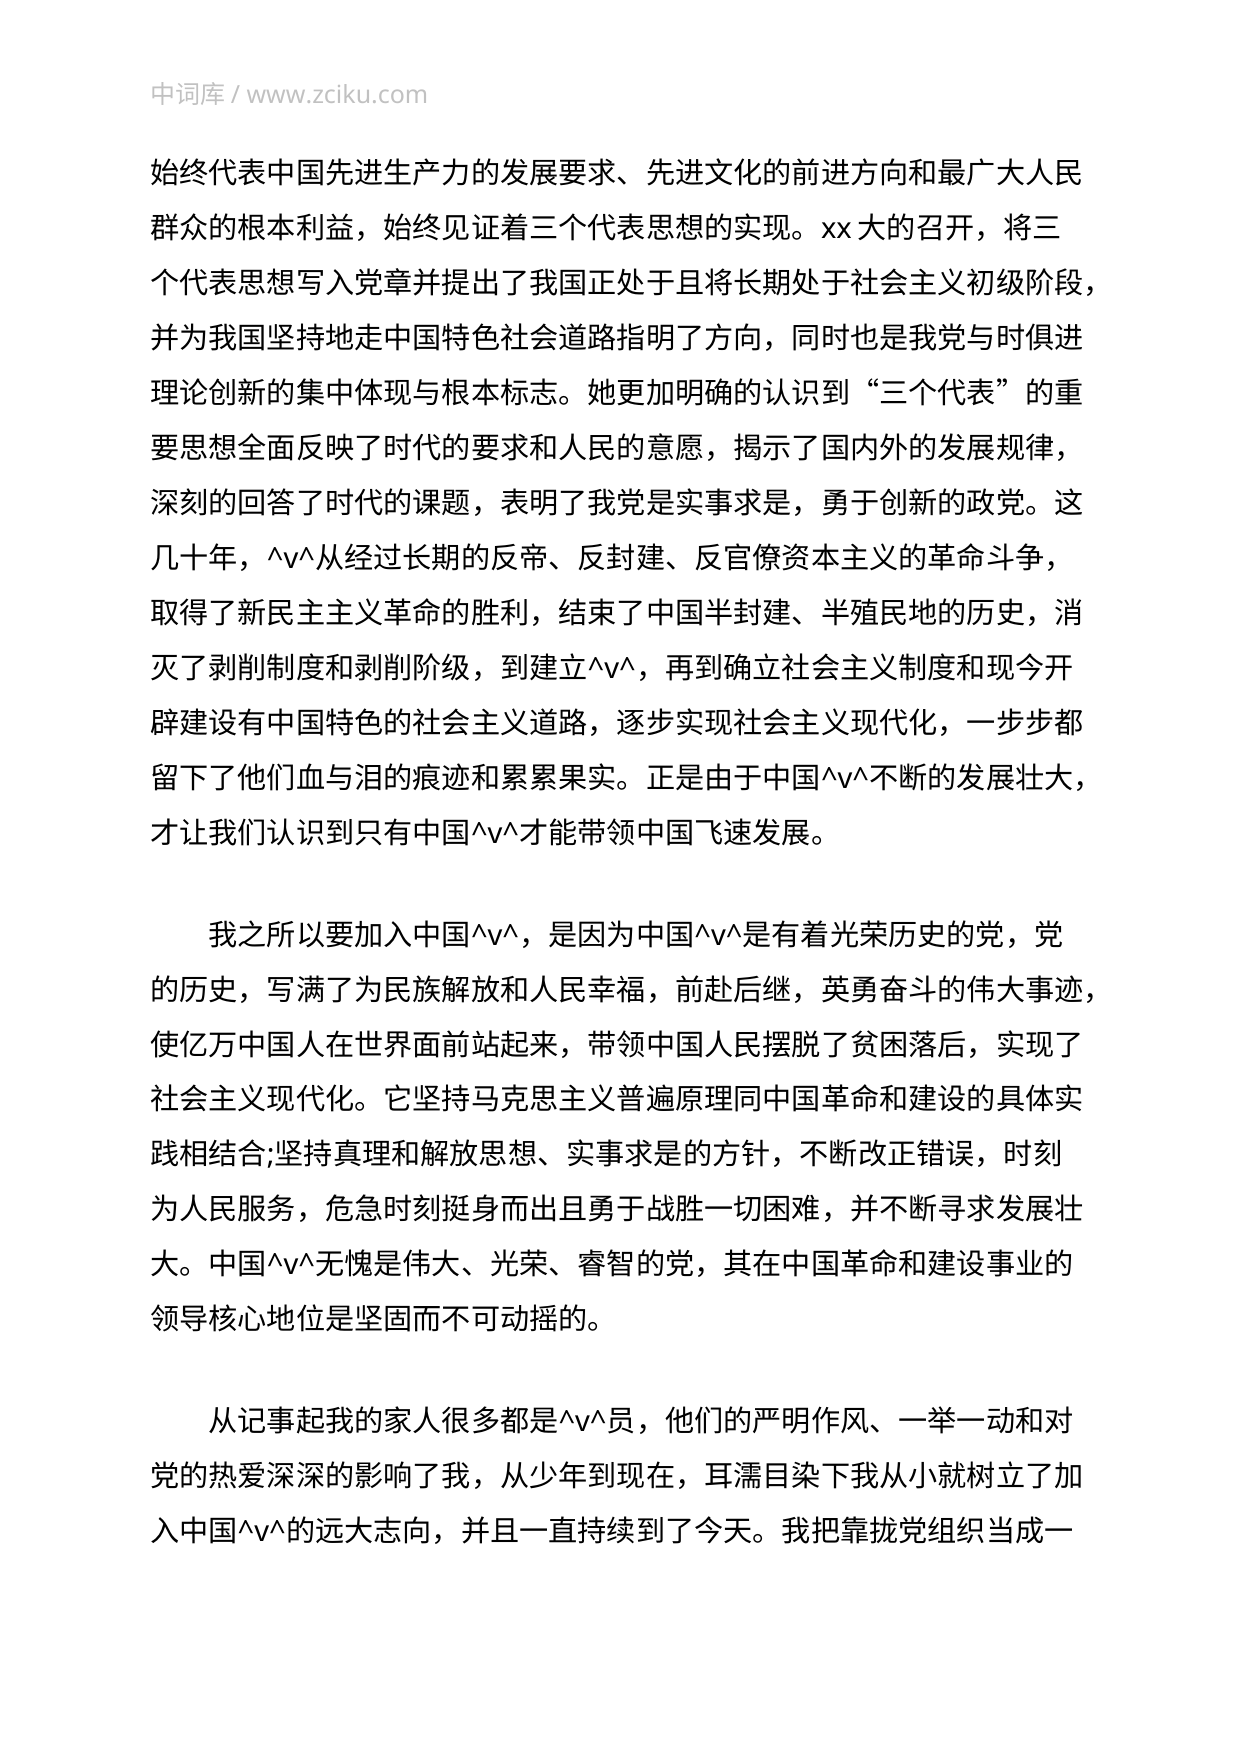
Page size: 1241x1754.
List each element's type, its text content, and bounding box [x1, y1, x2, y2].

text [150, 150, 1090, 852]
text 我之所以要加入中国^v^，是因为中国^v^是有着光荣历史的党，党的历史，写满了为民族解放和人民幸福，前赴后继，英勇奋斗的伟大事迹，使亿万中国人在世界面前站起来，带领中国人民摆脱了贫困落后，实现了社会主义现代化。它坚持马克思主义普遍原理同中国革命和建设的具体实践相结合;坚持真理和解放思想、实事求是的方针，不断改正错误，时刻为人民服务，危急时刻挺身而出且勇于战胜一切困难，并不断寻求发展壮大。中国^v^无愧是伟大、光荣、睿智的党，其在中国革命和建设事业的领导核心地位是坚固而不可动摇的。 [150, 911, 1090, 1338]
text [150, 1397, 1090, 1550]
